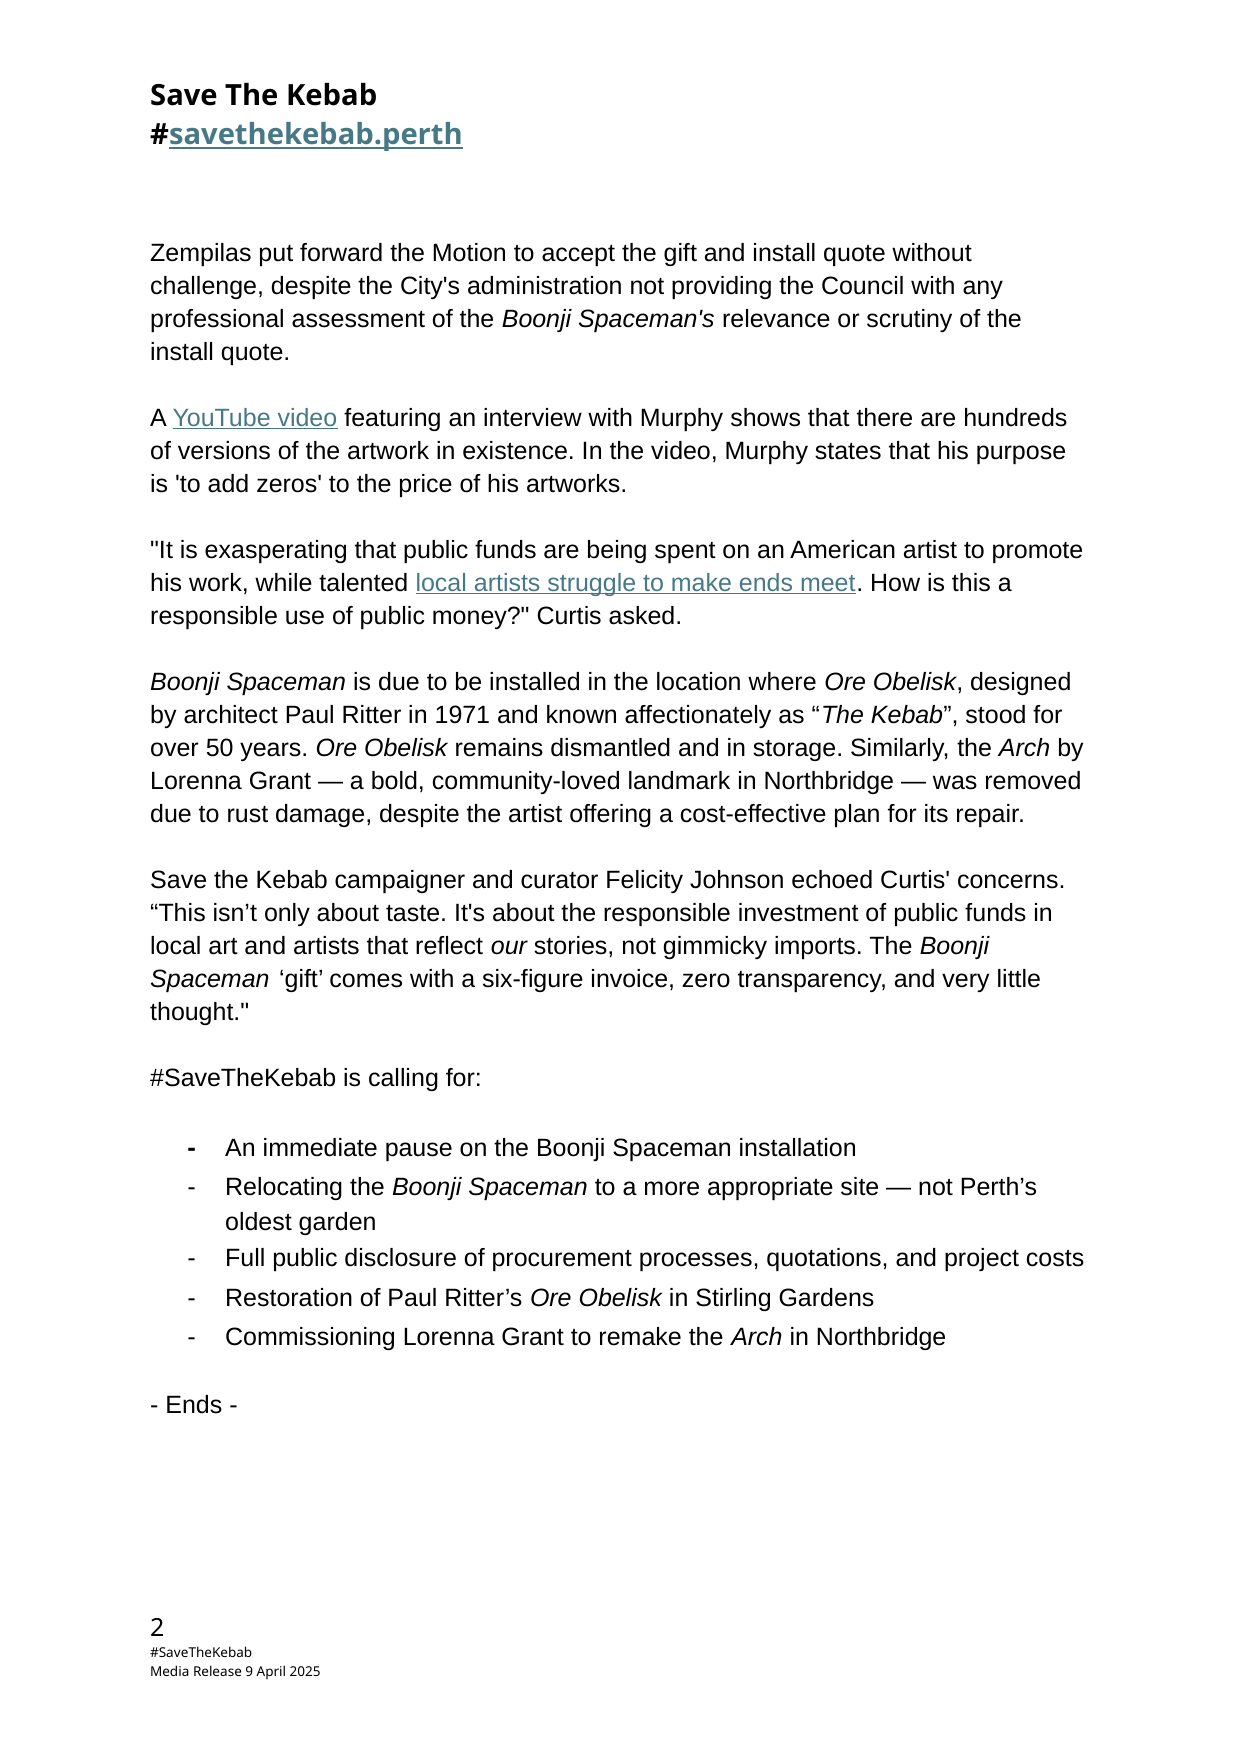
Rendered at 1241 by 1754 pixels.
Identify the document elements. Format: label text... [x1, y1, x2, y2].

text Save the Kebab campaigner and curator Felicity Johnson echoed Curtis' concerns. “This isn’t only about taste. It's about the responsible investment of public funds in local art and artists that reflect our stories, not gimmicky imports. The Boonji Spaceman ‘gift’ comes with a six-figure invoice, zero transparency, and very little thought." [150, 865, 1090, 1026]
text - Ends - [150, 1391, 1090, 1419]
text Boonji Spaceman is due to be installed in the location where Ore Obelisk, designed by architect Paul Ritter in 1971 and known affectionately as “The Kebab”, stood for over 50 years. Ore Obelisk remains dismantled and in storage. Similarly, the Arch by Lorenna Grant — a bold, community-loved landmark in Northbridge — was removed due to rust damage, despite the artist offering a cost-effective plan for its repair. [150, 667, 1090, 828]
text #SaveTheKebab is calling for: [150, 1063, 1090, 1092]
text "It is exasperating that public funds are being spent on an American artist to promote his work, while talented local artists struggle to make ends meet. How is this a responsible use of public money?" Curtis asked. [150, 535, 1090, 630]
list Restoration of Paul Ritter’s Ore Obelisk in Stirling Gardens [187, 1279, 1090, 1313]
list Full public disclosure of procurement processes, quotations, and project costs [187, 1240, 1090, 1274]
list An immediate pause on the Boonji Spaceman installation [187, 1129, 1090, 1163]
text A YouTube video featuring an interview with Murphy shows that there are hundreds of versions of the artwork in existence. In the video, Murphy states that his purpose is 'to add zeros' to the price of his artworks. [150, 403, 1090, 498]
text Zempilas put forward the Motion to accept the gift and install quote without challenge, despite the City's administration not providing the Council with any professional assessment of the Boonji Spaceman's relevance or scrutiny of the install quote. [150, 238, 1090, 366]
list Relocating the Boonji Spaceman to a more appropriate site — not Perth’s oldest garden [187, 1169, 1090, 1236]
list Commissioning Lorenna Grant to remake the Arch in Northbridge [187, 1318, 1090, 1352]
